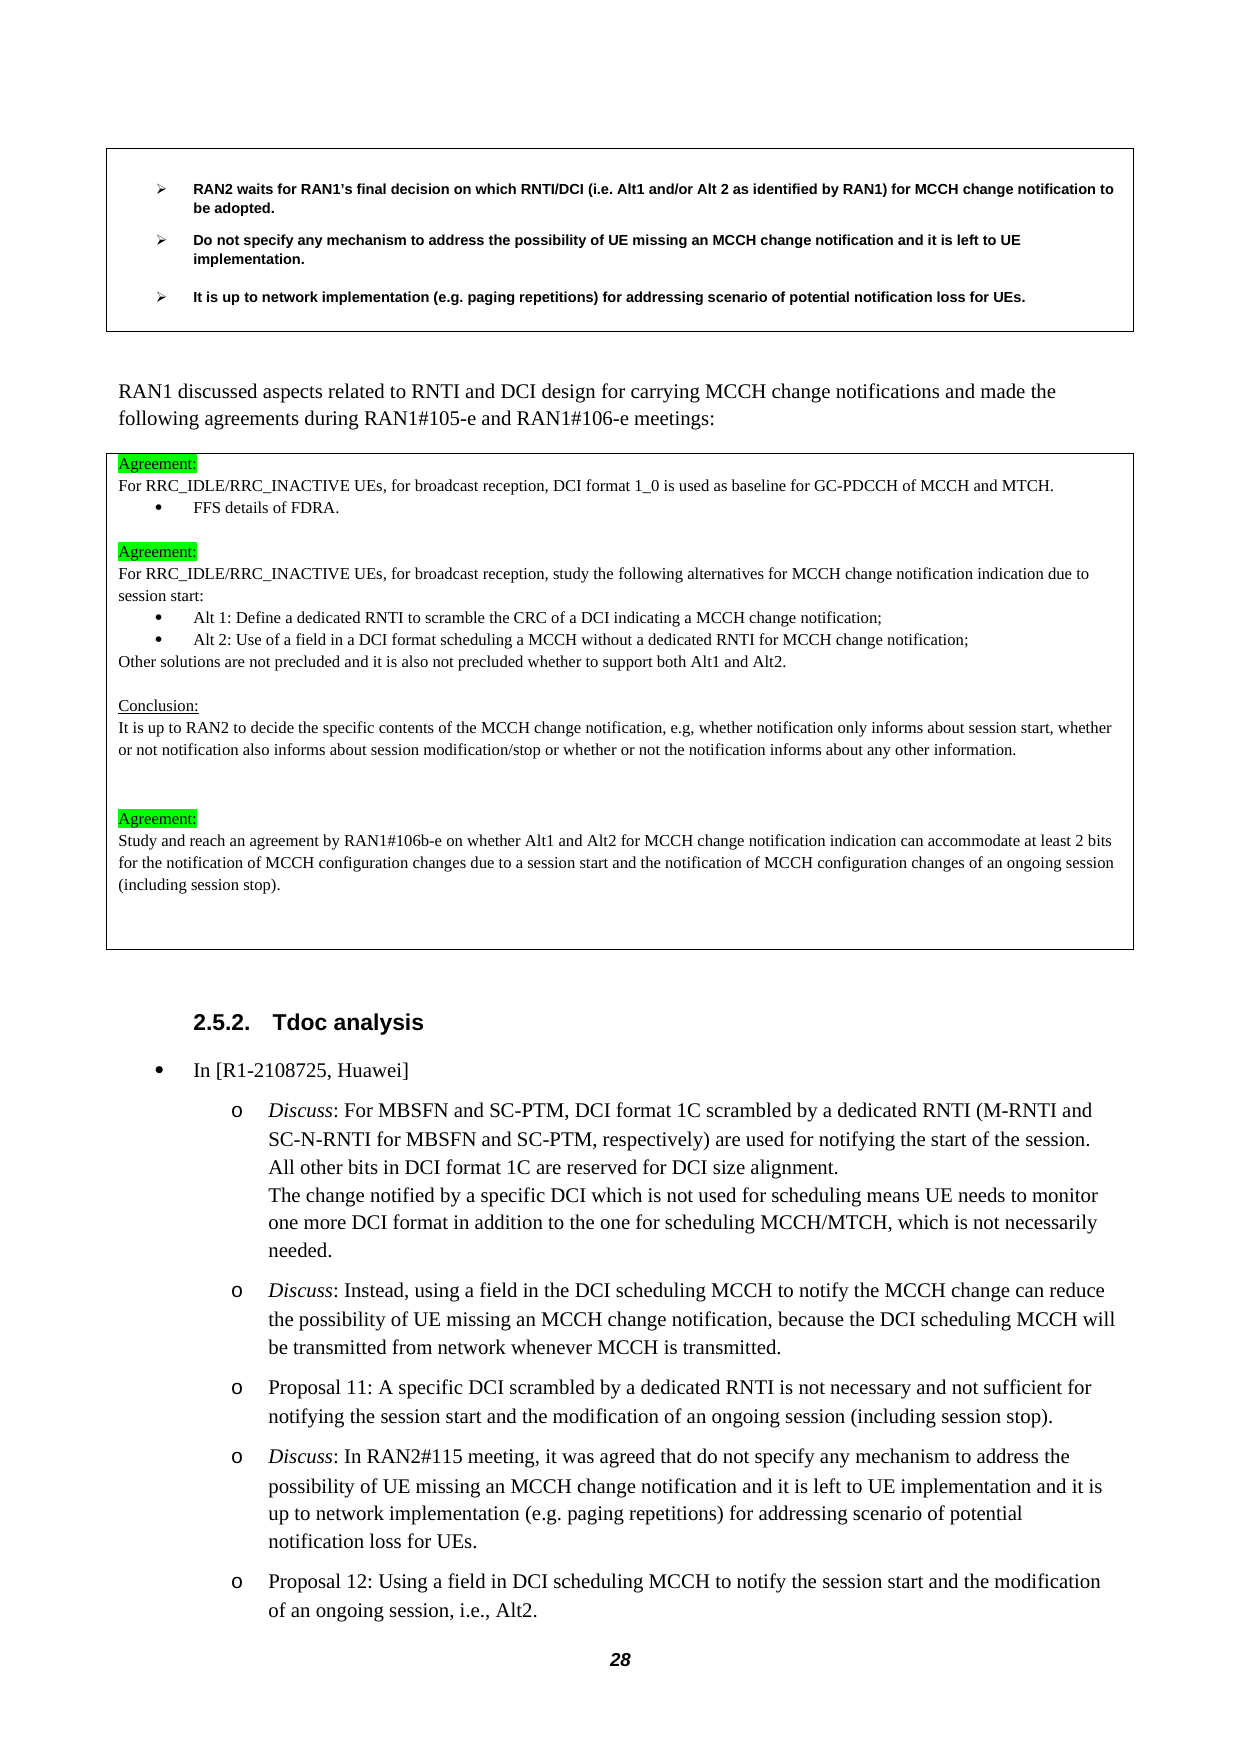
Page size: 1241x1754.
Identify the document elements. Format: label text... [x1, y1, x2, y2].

list Discuss: In RAN2#115 meeting, it was agreed that do not specify any mechanism to address the possibility of UE missing an MCCH change notification and it is left to UE implementation and it is up to network implementation (e.g. paging repetitions) for addressing scenario of potential notification loss for UEs. [231, 1444, 1122, 1553]
text RAN1 discussed aspects related to RNTI and DCI design for carrying MCCH change notifications and made the following agreements during RAN1#105-e and RAN1#106-e meetings: [118, 379, 1122, 430]
list In [R1-2108725, Huawei] [156, 1058, 1122, 1082]
list Proposal 12: Using a field in DCI scheduling MCCH to notify the session start and the modification of an ongoing session, i.e., Alt2. [231, 1569, 1122, 1622]
table_header Agreement: For RRC_IDLE/RRC_INACTIVE UEs, for broadcast reception, DCI format 1_0 is used as baseline for GC-PDCCH of MCCH and MTCH. FFS details of FDRA. Agreement: For RRC_IDLE/RRC_INACTIVE UEs, for broadcast reception, study the following alternatives for MCCH change notification indication due to session start: Alt 1: Define a dedicated RNTI to scramble the CRC of a DCI indicating a MCCH change notification; Alt 2: Use of a field in a DCI format scheduling a MCCH without a dedicated RNTI for MCCH change notification; Other solutions are not precluded and it is also not precluded whether to support both Alt1 and Alt2. Conclusion: It is up to RAN2 to decide the specific contents of the MCCH change notification, e.g, whether notification only informs about session start, whether or not notification also informs about session modification/stop or whether or not the notification informs about any other information. Agreement: Study and reach an agreement by RAN1#106b-e on whether Alt1 and Alt2 for MCCH change notification indication can accommodate at least 2 bits for the notification of MCCH configuration changes due to a session start and the notification of MCCH configuration changes of an ongoing session (including session stop). [107, 454, 1133, 949]
table_header RAN2 waits for RAN1’s final decision on which RNTI/DCI (i.e. Alt1 and/or Alt 2 as identified by RAN1) for MCCH change notification to be adopted. Do not specify any mechanism to address the possibility of UE missing an MCCH change notification and it is left to UE implementation. It is up to network implementation (e.g. paging repetitions) for addressing scenario of potential notification loss for UEs. [107, 149, 1133, 331]
list Discuss: Instead, using a field in the DCI scheduling MCCH to notify the MCCH change can reduce the possibility of UE missing an MCCH change notification, because the DCI scheduling MCCH will be transmitted from network whenever MCCH is transmitted. [231, 1278, 1122, 1359]
subtitle Tdoc analysis [193, 1009, 1122, 1035]
list Discuss: For MBSFN and SC-PTM, DCI format 1C scrambled by a dedicated RNTI (M-RNTI and SC-N-RNTI for MBSFN and SC-PTM, respectively) are used for notifying the start of the session. All other bits in DCI format 1C are reserved for DCI size alignment. The change notified by a specific DCI which is not used for scheduling means UE needs to monitor one more DCI format in addition to the one for scheduling MCCH/MTCH, which is not necessarily needed. [231, 1098, 1122, 1262]
list Proposal 11: A specific DCI scrambled by a dedicated RNTI is not necessary and not sufficient for notifying the session start and the modification of an ongoing session (including session stop). [231, 1375, 1122, 1428]
